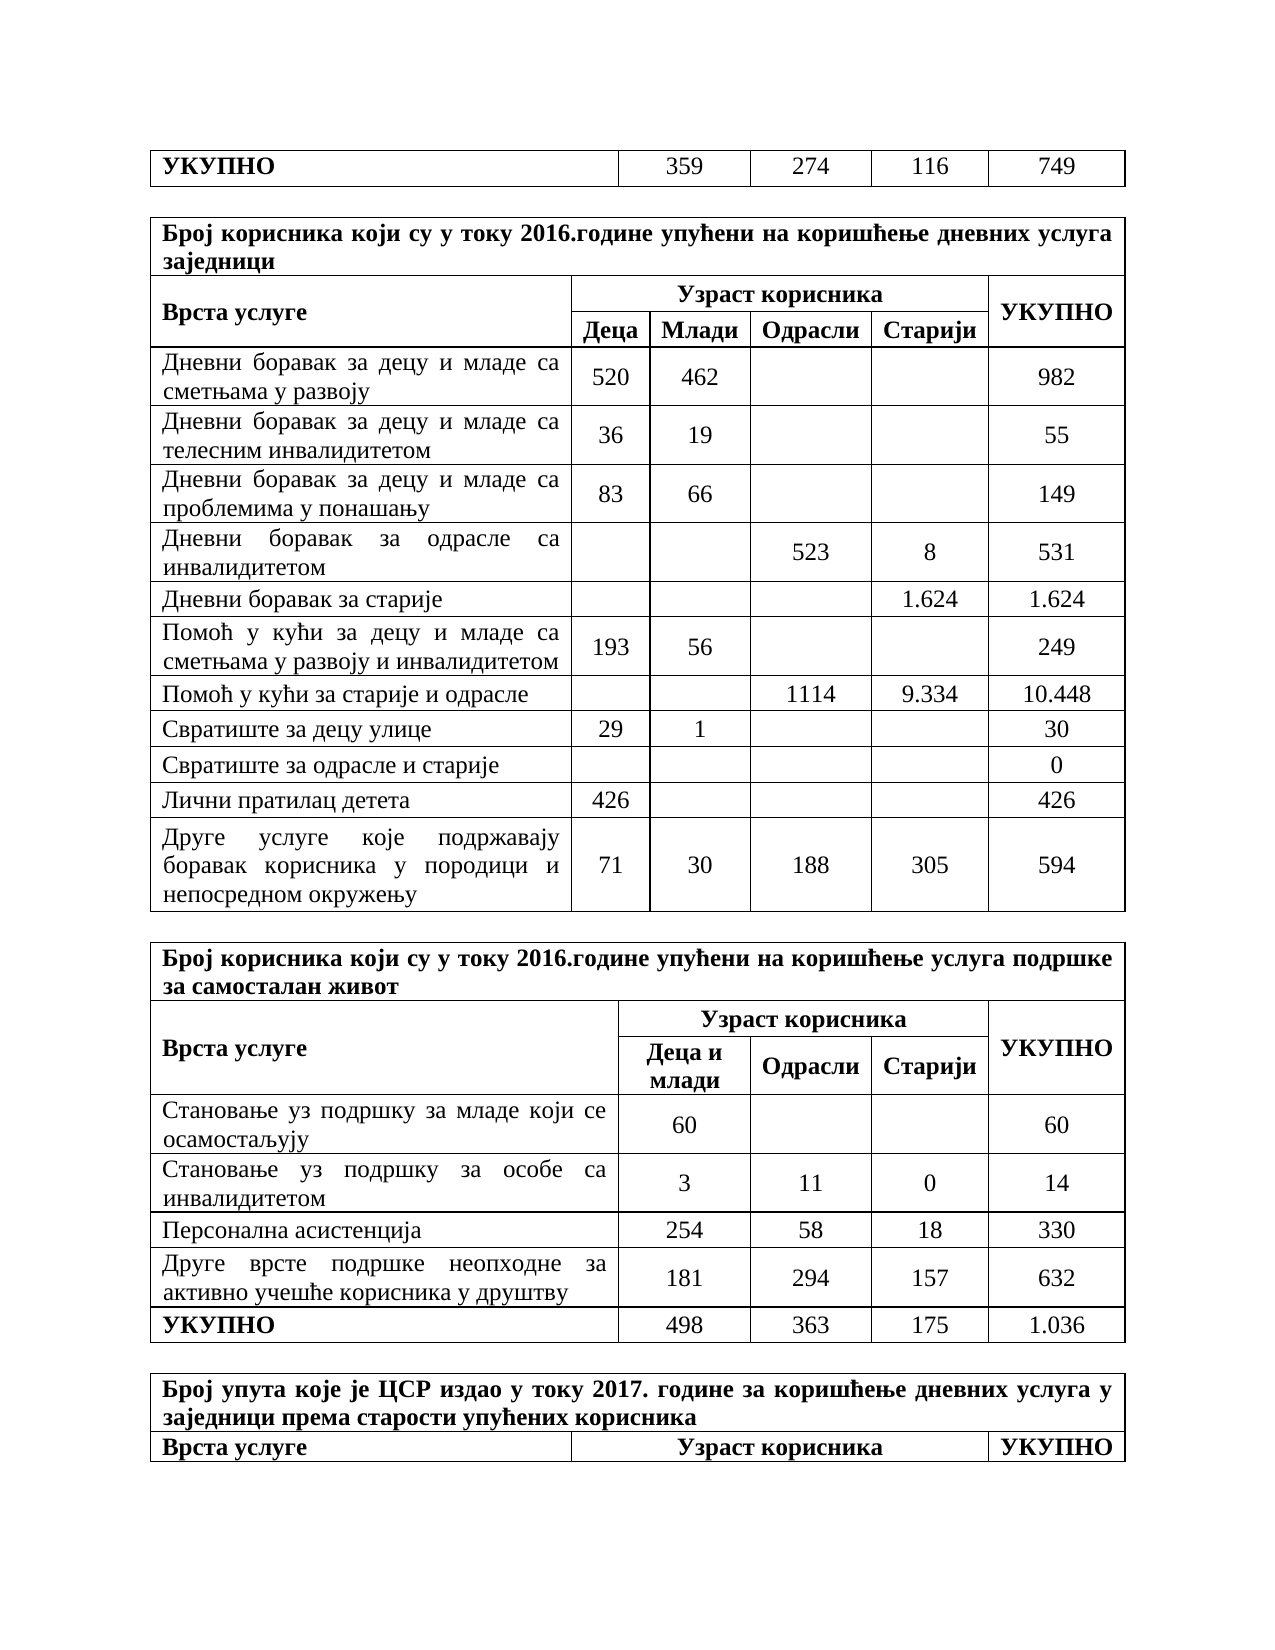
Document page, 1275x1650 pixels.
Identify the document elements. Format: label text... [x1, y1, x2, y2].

table_cell 188 [751, 818, 871, 911]
table_cell 157 [872, 1248, 988, 1306]
table_cell 594 [989, 818, 1124, 911]
table_cell Старији [872, 312, 988, 346]
table_header Број упута које је ЦСР издао у току 2017. године за коришћење дневних услуга у заједници према старости упућених корисника [151, 1374, 1124, 1431]
table_cell 8 [872, 523, 988, 581]
table_cell 18 [872, 1213, 988, 1247]
table_cell УКУПНО [989, 1001, 1124, 1094]
table_cell 1 [651, 711, 750, 746]
table_cell [751, 747, 871, 782]
table_cell 30 [651, 818, 750, 911]
table_cell Дневни боравак за одрасле са инвалидитетом [151, 523, 571, 581]
table_cell [651, 747, 750, 782]
table_cell 359 [619, 151, 750, 186]
table_cell [572, 523, 649, 581]
table_cell 0 [989, 747, 1124, 782]
table_cell 274 [751, 151, 871, 186]
table_cell 193 [572, 617, 649, 675]
table_cell 175 [872, 1308, 988, 1342]
table_cell Одрасли [751, 1037, 871, 1094]
table_cell [572, 747, 649, 782]
table_cell Персонална асистенција [151, 1213, 618, 1247]
table_cell Лични пратилац детета [151, 783, 571, 817]
table_cell 249 [989, 617, 1124, 675]
table_cell 83 [572, 465, 649, 522]
table_cell [651, 523, 750, 581]
table_cell 149 [989, 465, 1124, 522]
table_cell Помоћ у кући за децу и младе са сметњама у развоју и инвалидитетом [151, 617, 571, 675]
table_cell УКУПНО [151, 1308, 618, 1342]
table_cell 19 [651, 406, 750, 463]
table_cell 0 [872, 1154, 988, 1211]
table_cell 71 [572, 818, 649, 911]
table_cell 116 [872, 151, 988, 186]
table_cell 520 [572, 348, 649, 405]
table_cell [651, 676, 750, 710]
table_cell 254 [619, 1213, 750, 1247]
table_cell 181 [619, 1248, 750, 1306]
table_cell 30 [989, 711, 1124, 746]
table_cell 10.448 [989, 676, 1124, 710]
table_cell [751, 406, 871, 463]
table_cell [572, 676, 649, 710]
table_cell [872, 783, 988, 817]
table_cell 1114 [751, 676, 871, 710]
table_cell Деца [572, 312, 649, 346]
table_cell 498 [619, 1308, 750, 1342]
table_cell Друге услуге које подржавају боравак корисника у породици и непосредном окружењу [151, 818, 571, 911]
table_cell УКУПНО [151, 151, 618, 186]
table_cell УКУПНО [989, 276, 1124, 346]
table_header Број корисника који су у току 2016.године упућени на коришћење услуга подршке за самосталан живот [151, 943, 1124, 1000]
table_cell 55 [989, 406, 1124, 463]
table_cell Дневни боравак за децу и младе са сметњама у развоју [151, 348, 571, 405]
table_cell [651, 582, 750, 616]
table_cell Дневни боравак за децу и младе са проблемима у понашању [151, 465, 571, 522]
table_cell [751, 582, 871, 616]
table_cell Дневни боравак за децу и младе са телесним инвалидитетом [151, 406, 571, 463]
table_cell Свратиште за одрасле и старије [151, 747, 571, 782]
table_cell Свратиште за децу улице [151, 711, 571, 746]
table_cell [872, 348, 988, 405]
table_cell 56 [651, 617, 750, 675]
table_cell [751, 617, 871, 675]
table_cell 1.624 [872, 582, 988, 616]
table_cell 58 [751, 1213, 871, 1247]
table_cell 632 [989, 1248, 1124, 1306]
table_cell 1.624 [989, 582, 1124, 616]
table_cell 1.036 [989, 1308, 1124, 1342]
table_cell 3 [619, 1154, 750, 1211]
table_cell [751, 783, 871, 817]
table_cell Врста услуге [151, 276, 571, 346]
table_cell 749 [989, 151, 1124, 186]
table_cell 9.334 [872, 676, 988, 710]
table_cell 523 [751, 523, 871, 581]
table_cell [651, 783, 750, 817]
table_cell 66 [651, 465, 750, 522]
table_cell Старији [872, 1037, 988, 1094]
table_cell Деца и млади [619, 1037, 750, 1094]
table_cell 11 [751, 1154, 871, 1211]
table_cell Млади [651, 312, 750, 346]
table_cell [872, 465, 988, 522]
table_cell 36 [572, 406, 649, 463]
table_cell [872, 1095, 988, 1153]
table_cell 426 [572, 783, 649, 817]
table_cell 14 [989, 1154, 1124, 1211]
table_cell [751, 1095, 871, 1153]
table_cell Врста услуге [151, 1432, 571, 1461]
table_cell 462 [651, 348, 750, 405]
table_cell 60 [989, 1095, 1124, 1153]
table_cell [872, 747, 988, 782]
table_cell Помоћ у кући за старије и одрасле [151, 676, 571, 710]
table_cell 29 [572, 711, 649, 746]
table_cell 982 [989, 348, 1124, 405]
table_cell Узраст корисника [572, 276, 988, 311]
table_cell 426 [989, 783, 1124, 817]
table_cell Становање уз подршку за младе који се осамостаљују [151, 1095, 618, 1153]
table_cell Узраст корисника [619, 1001, 988, 1036]
table_cell УКУПНО [989, 1432, 1124, 1461]
table_cell Друге врсте подршке неопходне за активно учешће корисника у друштву [151, 1248, 618, 1306]
table_cell Дневни боравак за старије [151, 582, 571, 616]
table_cell [751, 711, 871, 746]
table_cell [572, 582, 649, 616]
table_cell 60 [619, 1095, 750, 1153]
table_cell Узраст корисника [572, 1432, 988, 1461]
table_cell [872, 406, 988, 463]
table_cell 305 [872, 818, 988, 911]
table_cell [872, 617, 988, 675]
table_header Број корисника који су у току 2016.године упућени на коришћење дневних услуга заједници [151, 218, 1124, 275]
table_cell Одрасли [751, 312, 871, 346]
table_cell [751, 348, 871, 405]
table_cell 294 [751, 1248, 871, 1306]
table_cell 330 [989, 1213, 1124, 1247]
table_cell Врста услуге [151, 1001, 618, 1094]
table_cell [872, 711, 988, 746]
table_cell Становање уз подршку за особе са инвалидитетом [151, 1154, 618, 1211]
table_cell [751, 465, 871, 522]
table_cell 363 [751, 1308, 871, 1342]
table_cell 531 [989, 523, 1124, 581]
